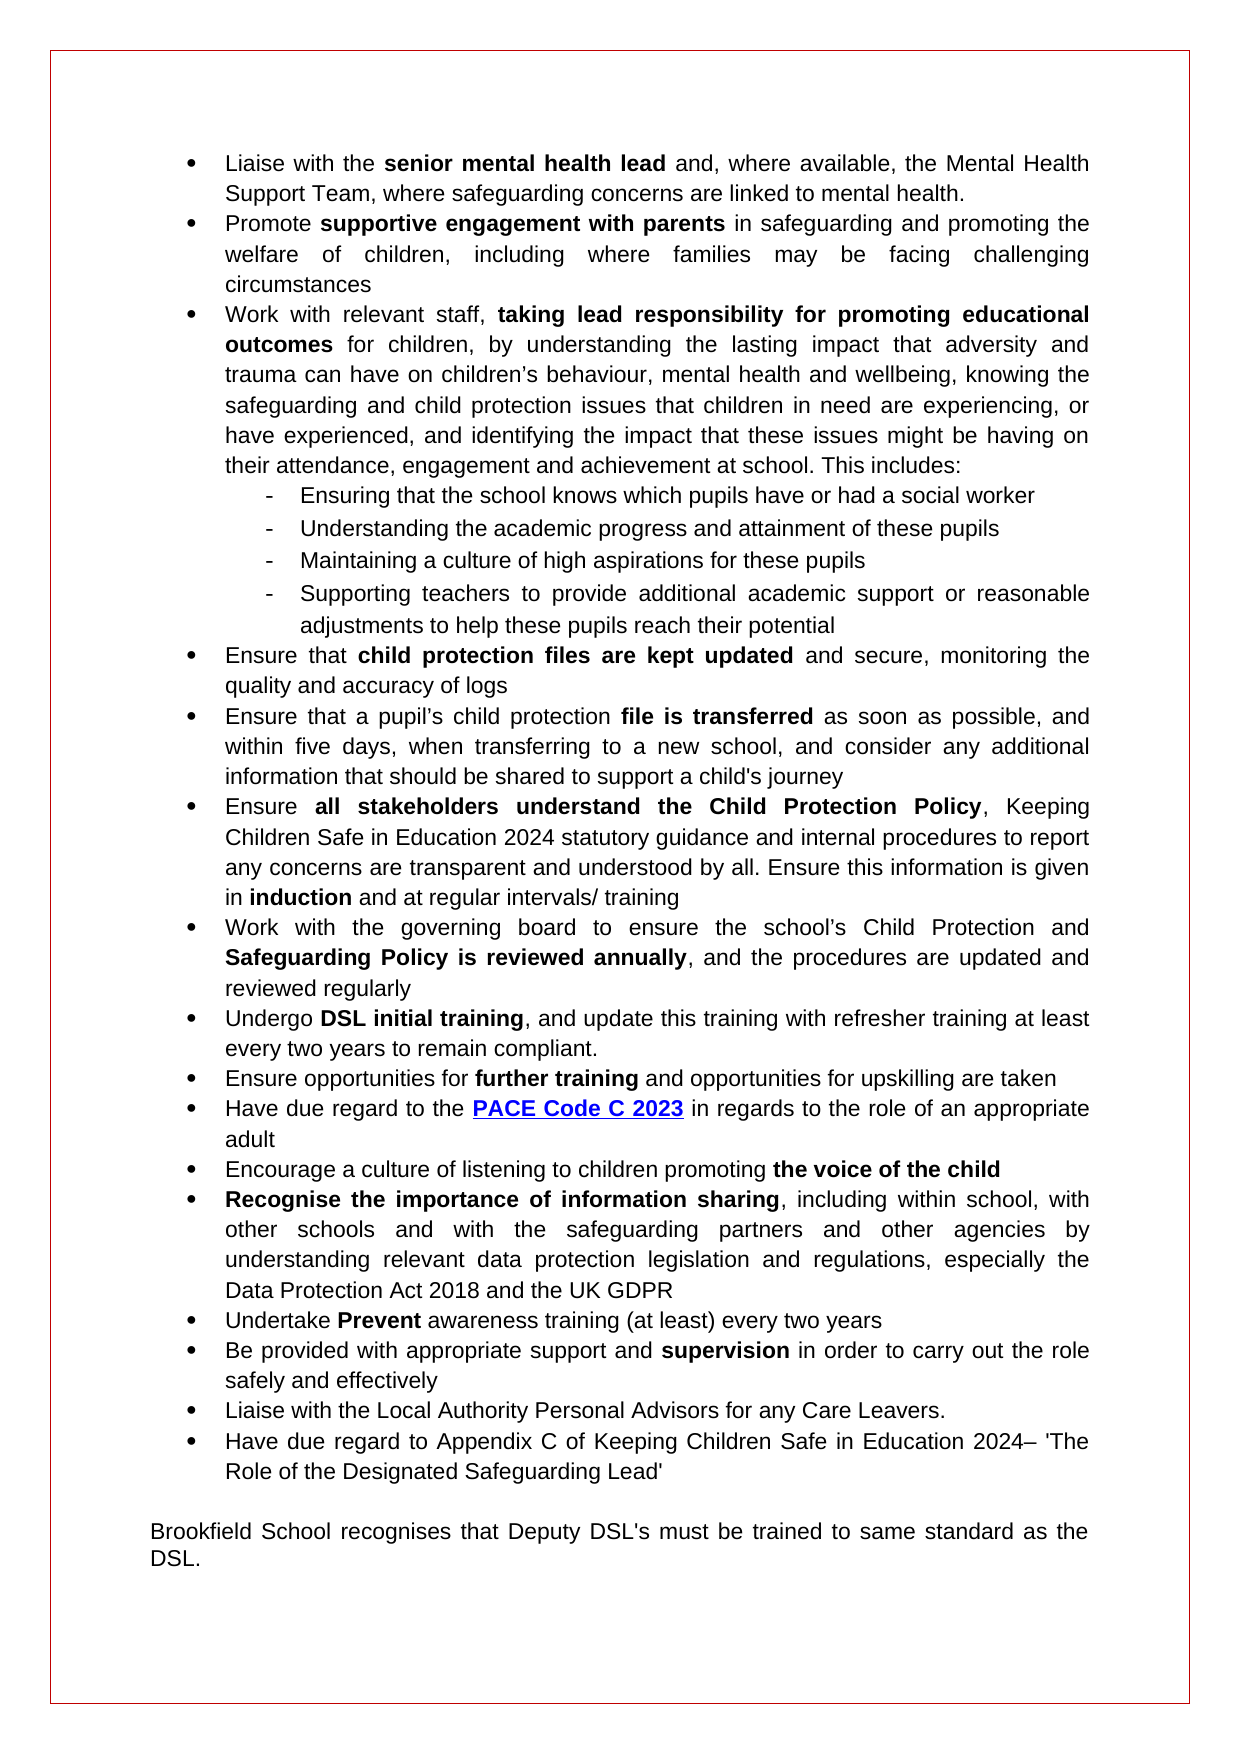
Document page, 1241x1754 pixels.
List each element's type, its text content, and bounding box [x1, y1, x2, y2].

list Ensure that child protection files are kept updated and secure, monitoring the quality and accuracy of logs [187, 642, 1090, 699]
list Have due regard to Appendix C of Keeping Children Safe in Education 2024– 'The Role of the Designated Safeguarding Lead' [187, 1428, 1090, 1484]
list Promote supportive engagement with parents in safeguarding and promoting the welfare of children, including where families may be facing challenging circumstances [187, 210, 1090, 297]
list Ensure opportunities for further training and opportunities for upskilling are taken [187, 1065, 1090, 1091]
list Recognise the importance of information sharing, including within school, with other schools and with the safeguarding partners and other agencies by understanding relevant data protection legislation and regulations, especially the Data Protection Act 2018 and the UK GDPR [187, 1186, 1090, 1303]
list Undertake Prevent awareness training (at least) every two years [187, 1307, 1090, 1333]
list Maintaining a culture of high aspirations for these pupils [262, 547, 1090, 576]
list Work with relevant staff, taking lead responsibility for promoting educational outcomes for children, by understanding the lasting impact that adversity and trauma can have on children’s behaviour, mental health and wellbeing, knowing the safeguarding and child protection issues that children in need are experiencing, or have experienced, and identifying the impact that these issues might be having on their attendance, engagement and achievement at school. This includes: [187, 301, 1090, 478]
list Work with the governing board to ensure the school’s Child Protection and Safeguarding Policy is reviewed annually, and the procedures are updated and reviewed regularly [187, 914, 1090, 1001]
list Liaise with the senior mental health lead and, where available, the Mental Health Support Team, where safeguarding concerns are linked to mental health. [187, 150, 1090, 207]
list Supporting teachers to provide additional academic support or reasonable adjustments to help these pupils reach their potential [262, 580, 1090, 638]
list Ensuring that the school knows which pupils have or had a social worker [262, 482, 1090, 511]
list Be provided with appropriate support and supervision in order to carry out the role safely and effectively [187, 1337, 1090, 1393]
list Have due regard to the PACE Code C 2023 in regards to the role of an appropriate adult [187, 1095, 1090, 1152]
list Encourage a culture of listening to children promoting the voice of the child [187, 1156, 1090, 1182]
list Understanding the academic progress and attainment of these pupils [262, 515, 1090, 543]
list Undergo DSL initial training, and update this training with refresher training at least every two years to remain compliant. [187, 1005, 1090, 1061]
list Ensure all stakeholders understand the Child Protection Policy, Keeping Children Safe in Education 2024 statutory guidance and internal procedures to report any concerns are transparent and understood by all. Ensure this information is given in induction and at regular intervals/ training [187, 793, 1090, 910]
list Ensure that a pupil’s child protection file is transferred as soon as possible, and within five days, when transferring to a new school, and consider any additional information that should be shared to support a child's journey [187, 703, 1090, 789]
list Liaise with the Local Authority Personal Advisors for any Care Leavers. [187, 1397, 1090, 1424]
text Brookfield School recognises that Deputy DSL's must be trained to same standard as the DSL. [150, 1518, 1090, 1571]
